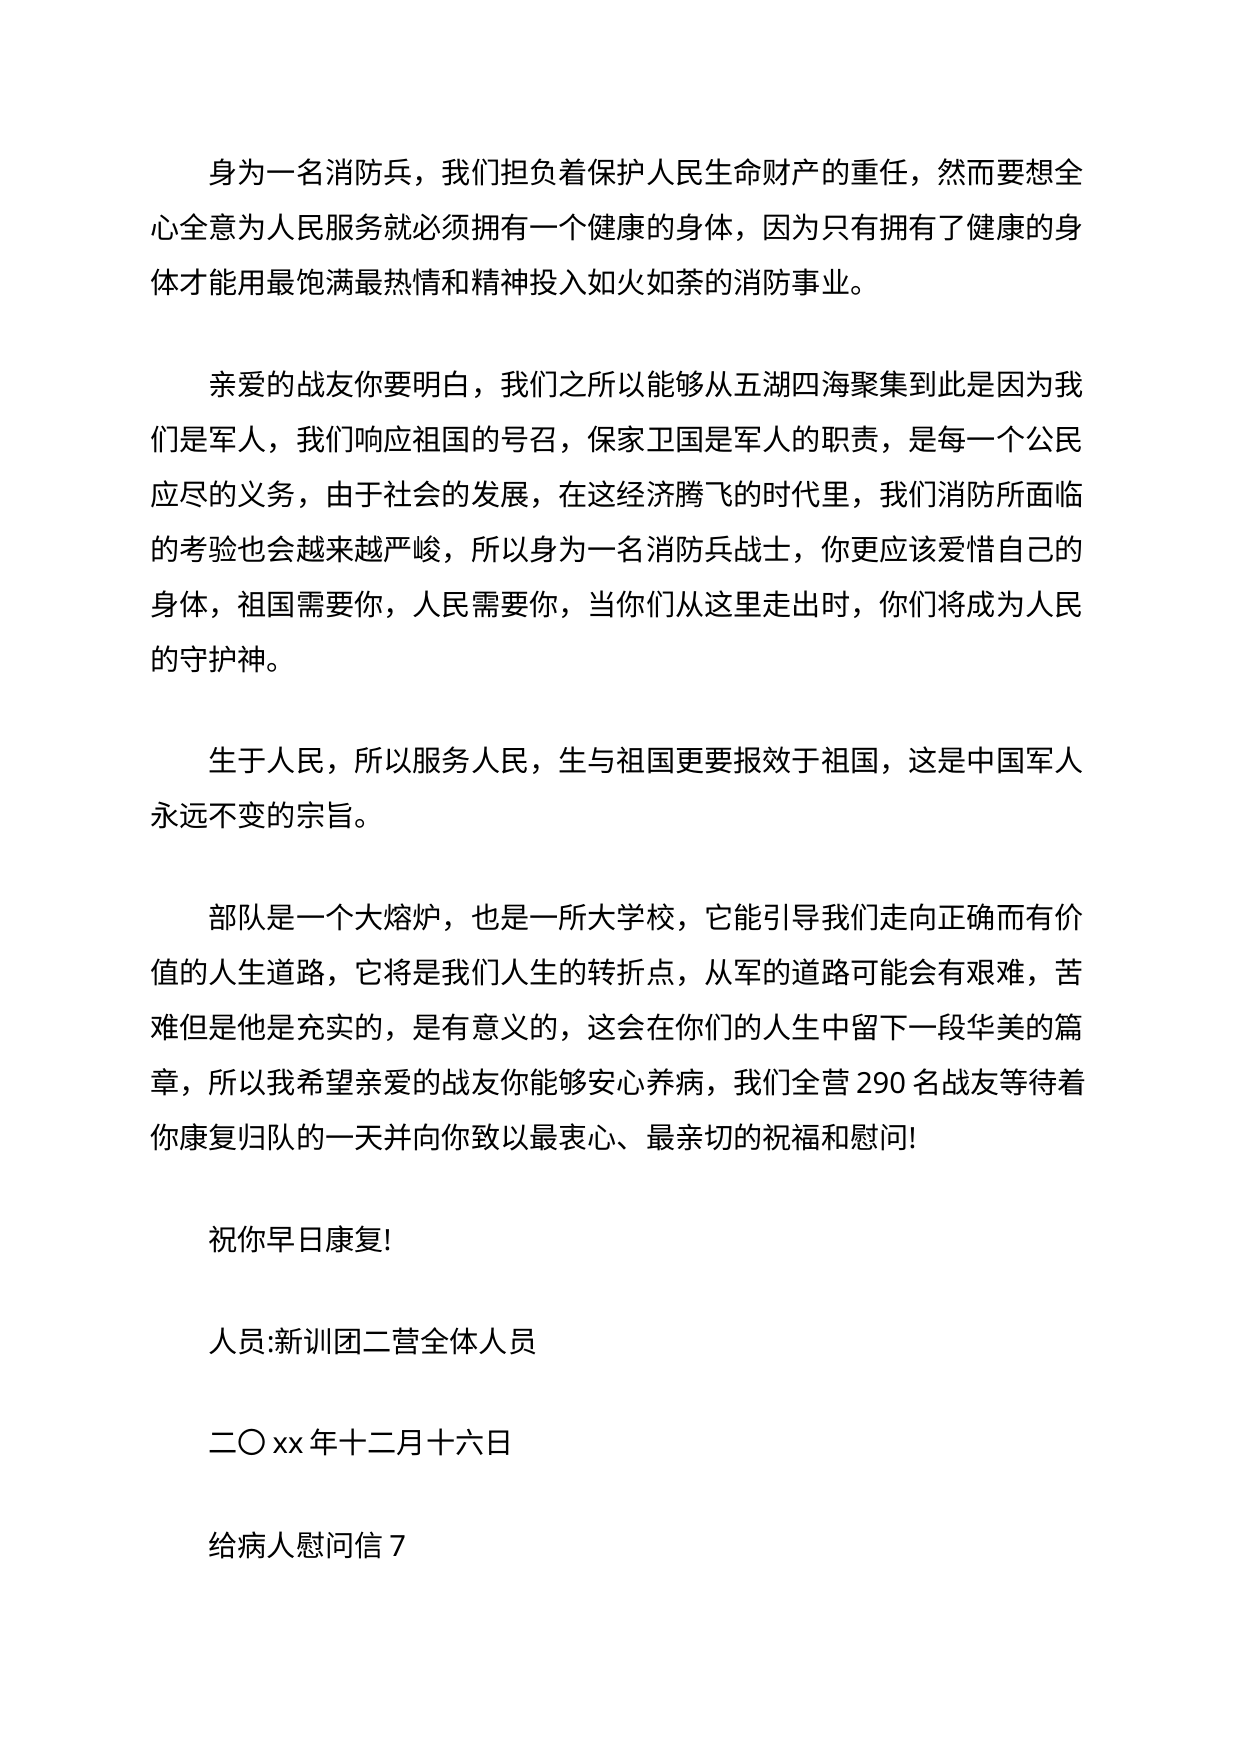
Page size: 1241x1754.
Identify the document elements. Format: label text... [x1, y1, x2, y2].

text 部队是一个大熔炉，也是一所大学校，它能引导我们走向正确而有价值的人生道路，它将是我们人生的转折点，从军的道路可能会有艰难，苦难但是他是充实的，是有意义的，这会在你们的人生中留下一段华美的篇章，所以我希望亲爱的战友你能够安心养病，我们全营290名战友等待着你康复归队的一天并向你致以最衷心、最亲切的祝福和慰问! [150, 894, 1090, 1157]
text 给病人慰问信7 [150, 1522, 1090, 1564]
text 身为一名消防兵，我们担负着保护人民生命财产的重任，然而要想全心全意为人民服务就必须拥有一个健康的身体，因为只有拥有了健康的身体才能用最饱满最热情和精神投入如火如荼的消防事业。 [150, 150, 1090, 302]
text 亲爱的战友你要明白，我们之所以能够从五湖四海聚集到此是因为我们是军人，我们响应祖国的号召，保家卫国是军人的职责，是每一个公民应尽的义务，由于社会的发展，在这经济腾飞的时代里，我们消防所面临的考验也会越来越严峻，所以身为一名消防兵战士，你更应该爱惜自己的身体，祖国需要你，人民需要你，当你们从这里走出时，你们将成为人民的守护神。 [150, 362, 1090, 678]
text 生于人民，所以服务人民，生与祖国更要报效于祖国，这是中国军人永远不变的宗旨。 [150, 738, 1090, 835]
text 祝你早日康复! [150, 1216, 1090, 1258]
text 二〇xx年十二月十六日 [150, 1420, 1090, 1462]
text 人员:新训团二营全体人员 [150, 1318, 1090, 1361]
